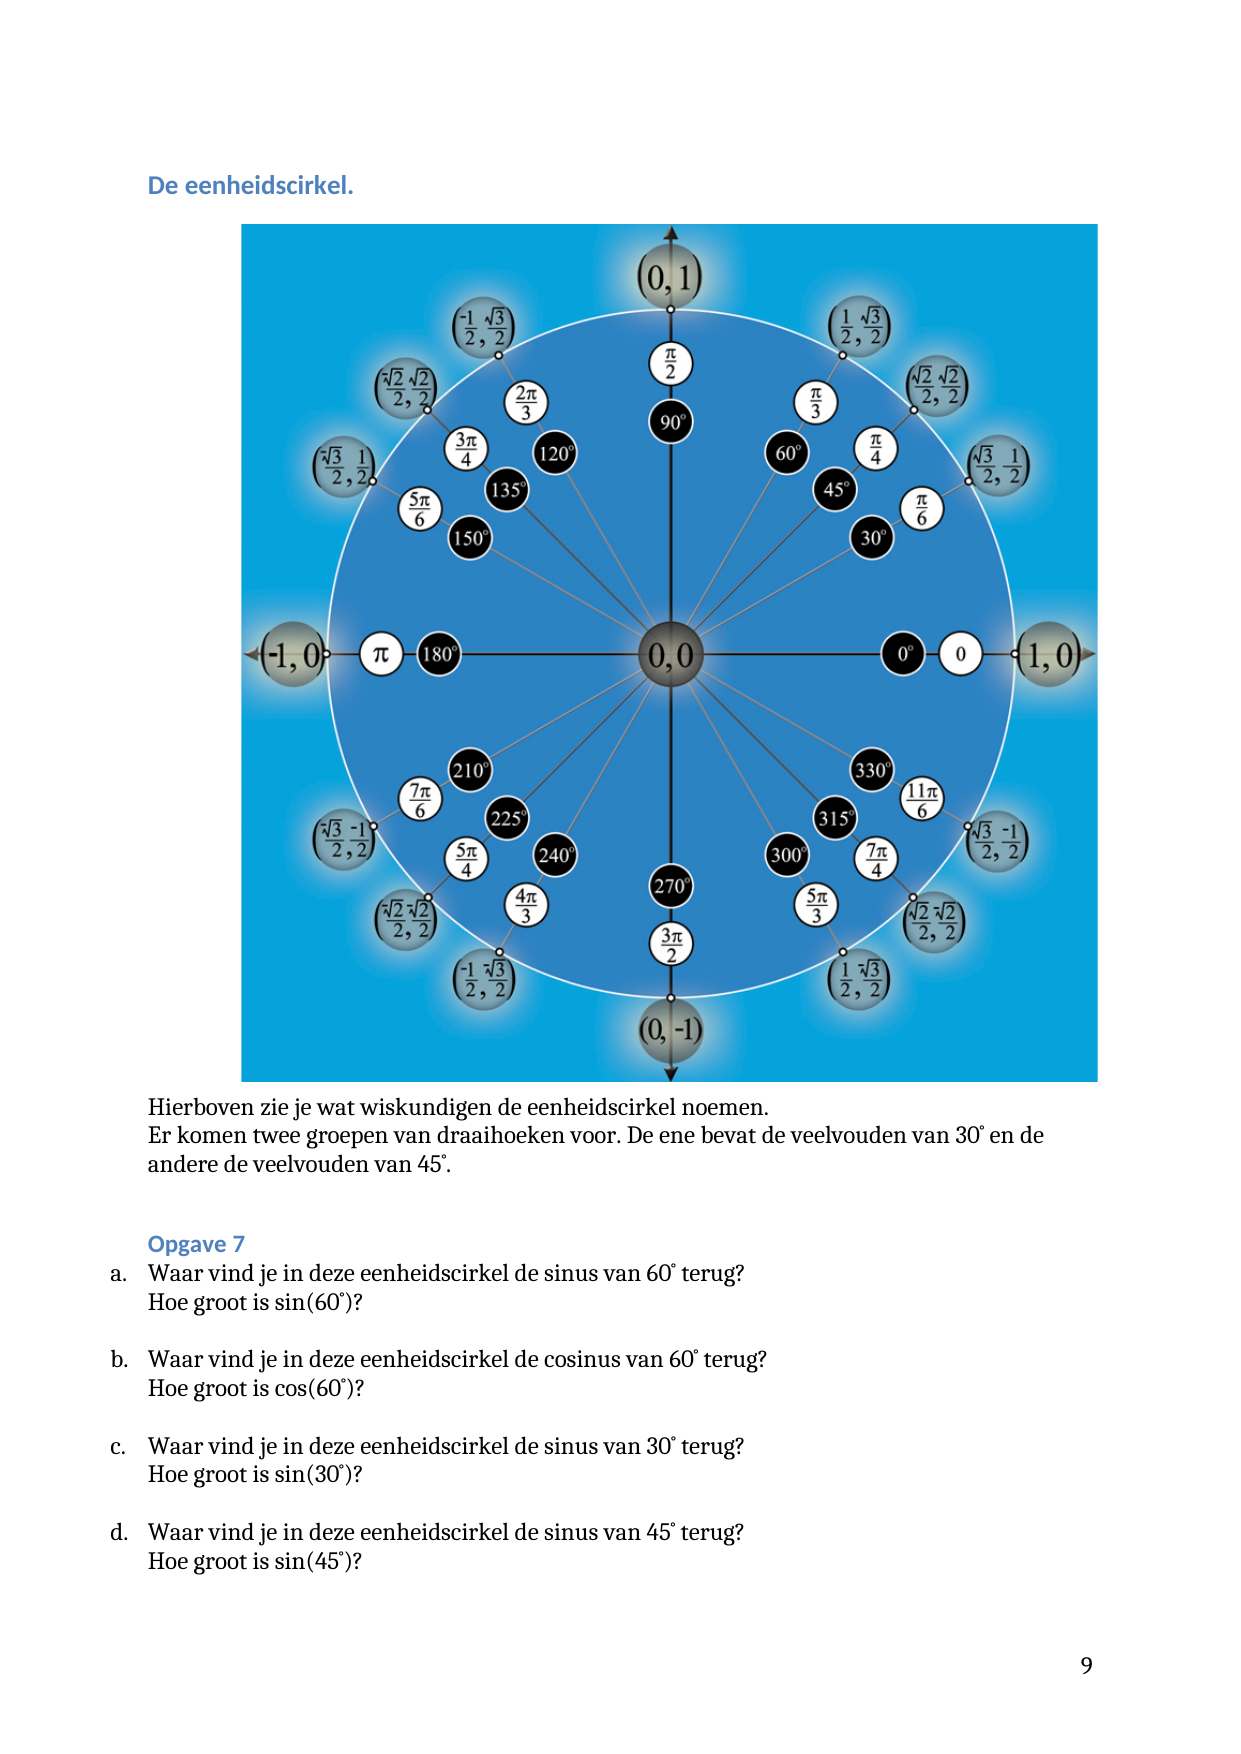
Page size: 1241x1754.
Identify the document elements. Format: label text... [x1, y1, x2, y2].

text Hoe groot is sin(60˚)? [148, 1288, 1093, 1317]
list Waar vind je in deze eenheidscirkel de cosinus van 60˚ terug? [110, 1345, 1093, 1374]
list Waar vind je in deze eenheidscirkel de sinus van 30˚ terug? [110, 1432, 1093, 1460]
text Hoe groot is sin(45˚)? [148, 1547, 1093, 1575]
text Hierboven zie je wat wiskundigen de eenheidscirkel noemen. [148, 1093, 1093, 1121]
subtitle De eenheidscirkel. [148, 168, 1093, 201]
subtitle Opgave [148, 1228, 1093, 1259]
text Hoe groot is sin(30˚)? [148, 1460, 1093, 1489]
picture [241, 224, 1098, 1082]
text Hoe groot is cos(60˚)? [148, 1374, 1093, 1403]
list Waar vind je in deze eenheidscirkel de sinus van 60˚ terug? [110, 1259, 1093, 1288]
list Waar vind je in deze eenheidscirkel de sinus van 45˚ terug? [110, 1518, 1093, 1547]
text Er komen twee groepen van draaihoeken voor. De ene bevat de veelvouden van 30˚ en de andere de veelvouden van 45˚. [148, 1121, 1093, 1179]
